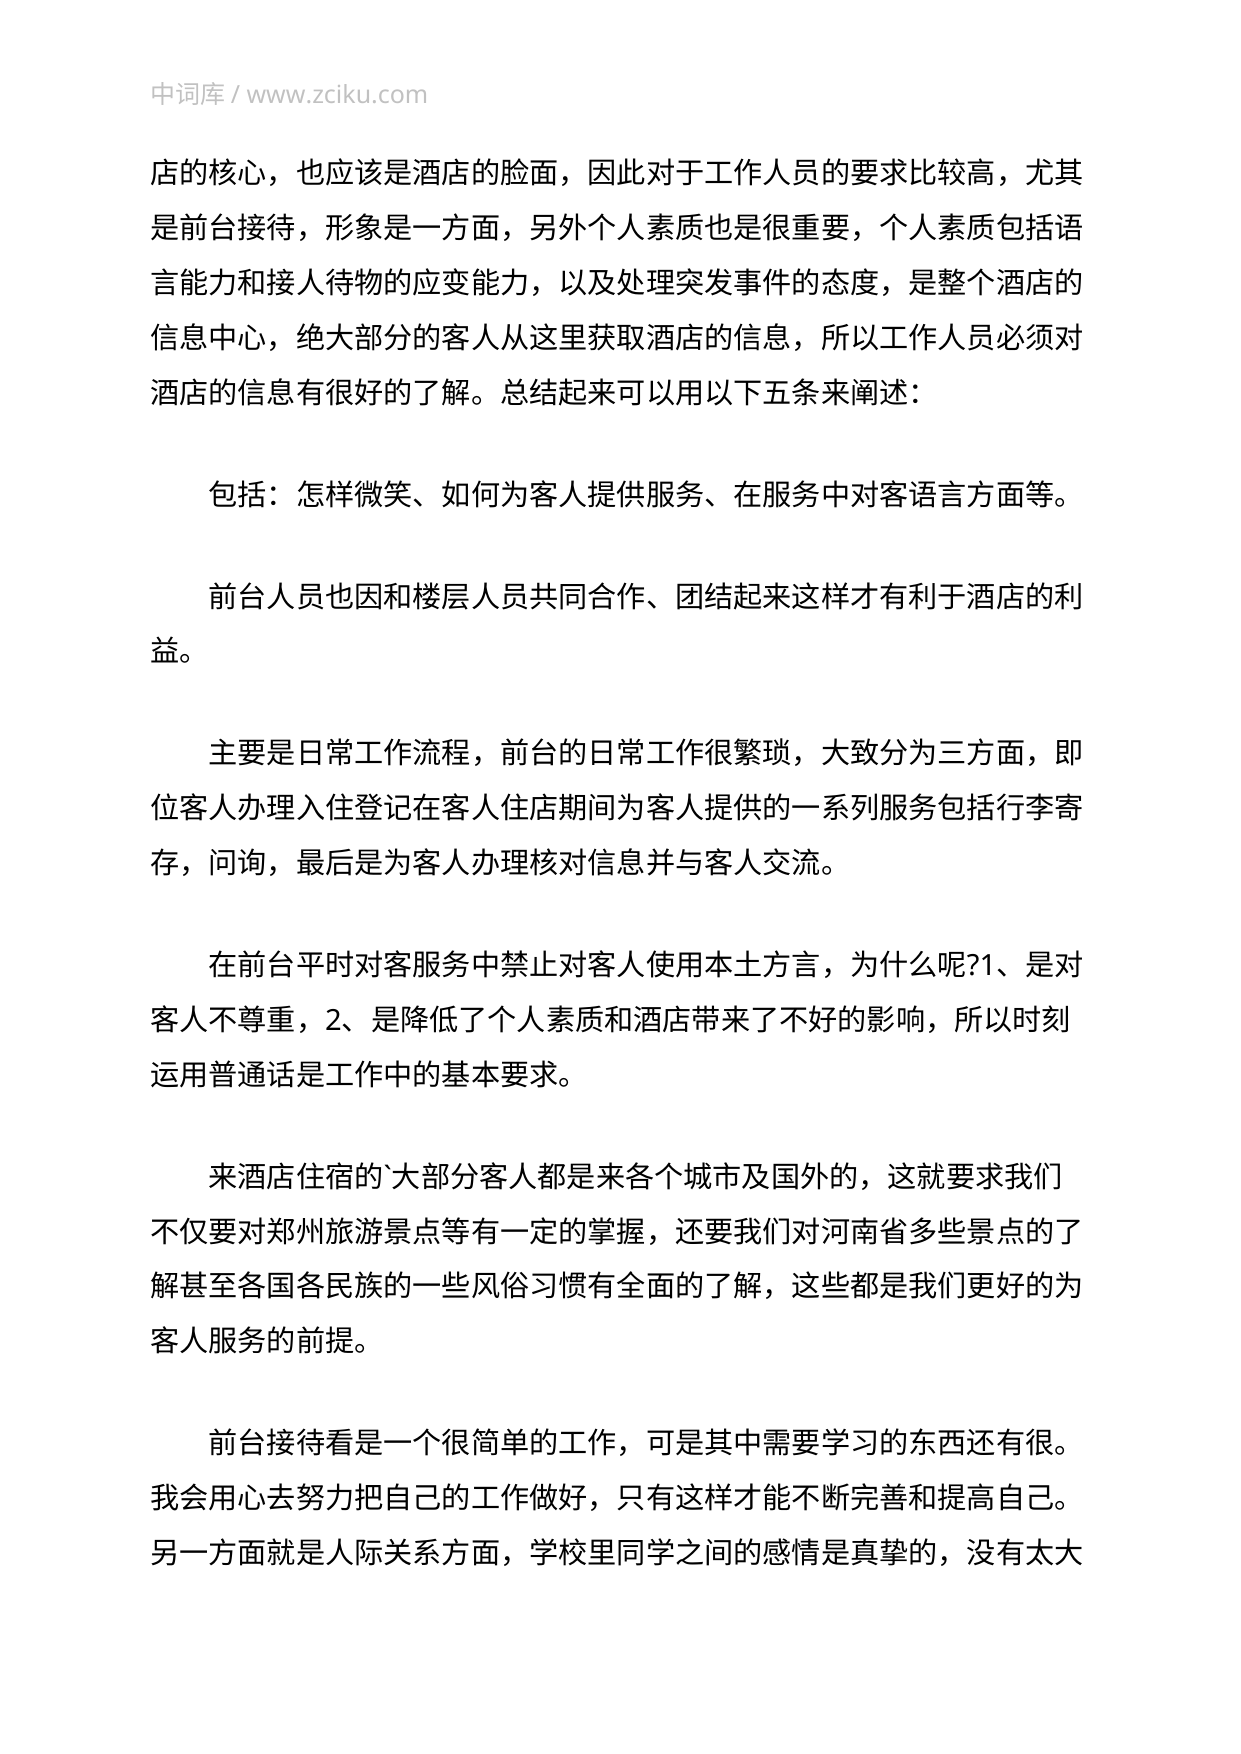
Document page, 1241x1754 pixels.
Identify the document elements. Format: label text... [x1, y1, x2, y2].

text 包括：怎样微笑、如何为客人提供服务、在服务中对客语言方面等。 [150, 471, 1090, 514]
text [150, 1420, 1090, 1572]
text 主要是日常工作流程，前台的日常工作很繁琐，大致分为三方面，即位客人办理入住登记在客人住店期间为客人提供的一系列服务包括行李寄存，问询，最后是为客人办理核对信息并与客人交流。 [150, 730, 1090, 882]
text 来酒店住宿的`大部分客人都是来各个城市及国外的，这就要求我们不仅要对郑州旅游景点等有一定的掌握，还要我们对河南省多些景点的了解甚至各国各民族的一些风俗习惯有全面的了解，这些都是我们更好的为客人服务的前提。 [150, 1153, 1090, 1360]
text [150, 150, 1090, 412]
text 在前台平时对客服务中禁止对客人使用本土方言，为什么呢?1、是对客人不尊重，2、是降低了个人素质和酒店带来了不好的影响，所以时刻运用普通话是工作中的基本要求。 [150, 941, 1090, 1094]
text 前台人员也因和楼层人员共同合作、团结起来这样才有利于酒店的利益。 [150, 573, 1090, 670]
